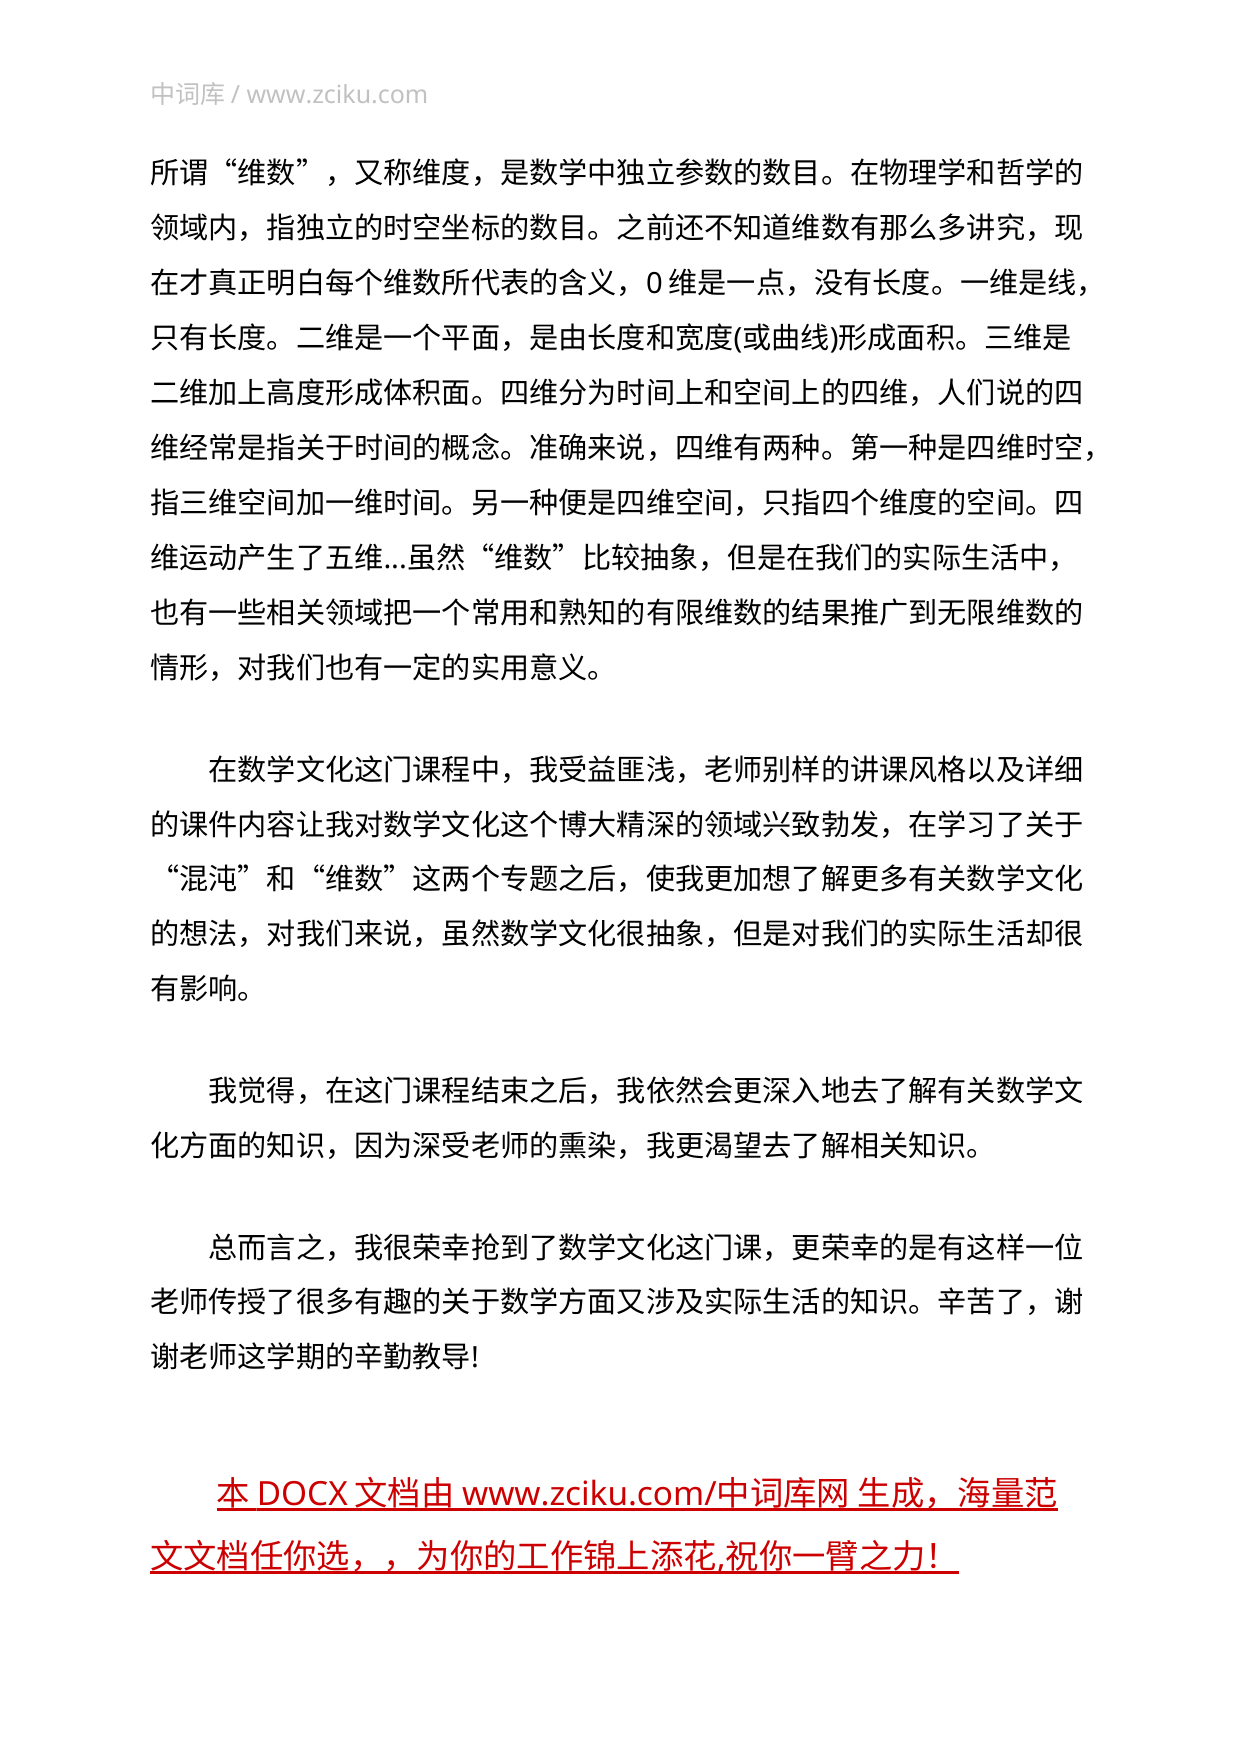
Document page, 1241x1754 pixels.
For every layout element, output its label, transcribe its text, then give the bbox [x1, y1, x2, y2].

text 总而言之，我很荣幸抢到了数学文化这门课，更荣幸的是有这样一位老师传授了很多有趣的关于数学方面又涉及实际生活的知识。辛苦了，谢谢老师这学期的辛勤教导! [150, 1224, 1090, 1376]
text 在数学文化这门课程中，我受益匪浅，老师别样的讲课风格以及详细的课件内容让我对数学文化这个博大精深的领域兴致勃发，在学习了关于“混沌”和“维数”这两个专题之后，使我更加想了解更多有关数学文化的想法，对我们来说，虽然数学文化很抽象，但是对我们的实际生活却很有影响。 [150, 746, 1090, 1008]
text 我觉得，在这门课程结束之后，我依然会更深入地去了解有关数学文化方面的知识，因为深受老师的熏染，我更渴望去了解相关知识。 [150, 1067, 1090, 1165]
text 本DOCX文档由 www.zciku.com/中词库网 生成，海量范文文档任你选，，为你的工作锦上添花,祝你一臂之力！ [150, 1467, 1090, 1578]
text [150, 150, 1090, 687]
